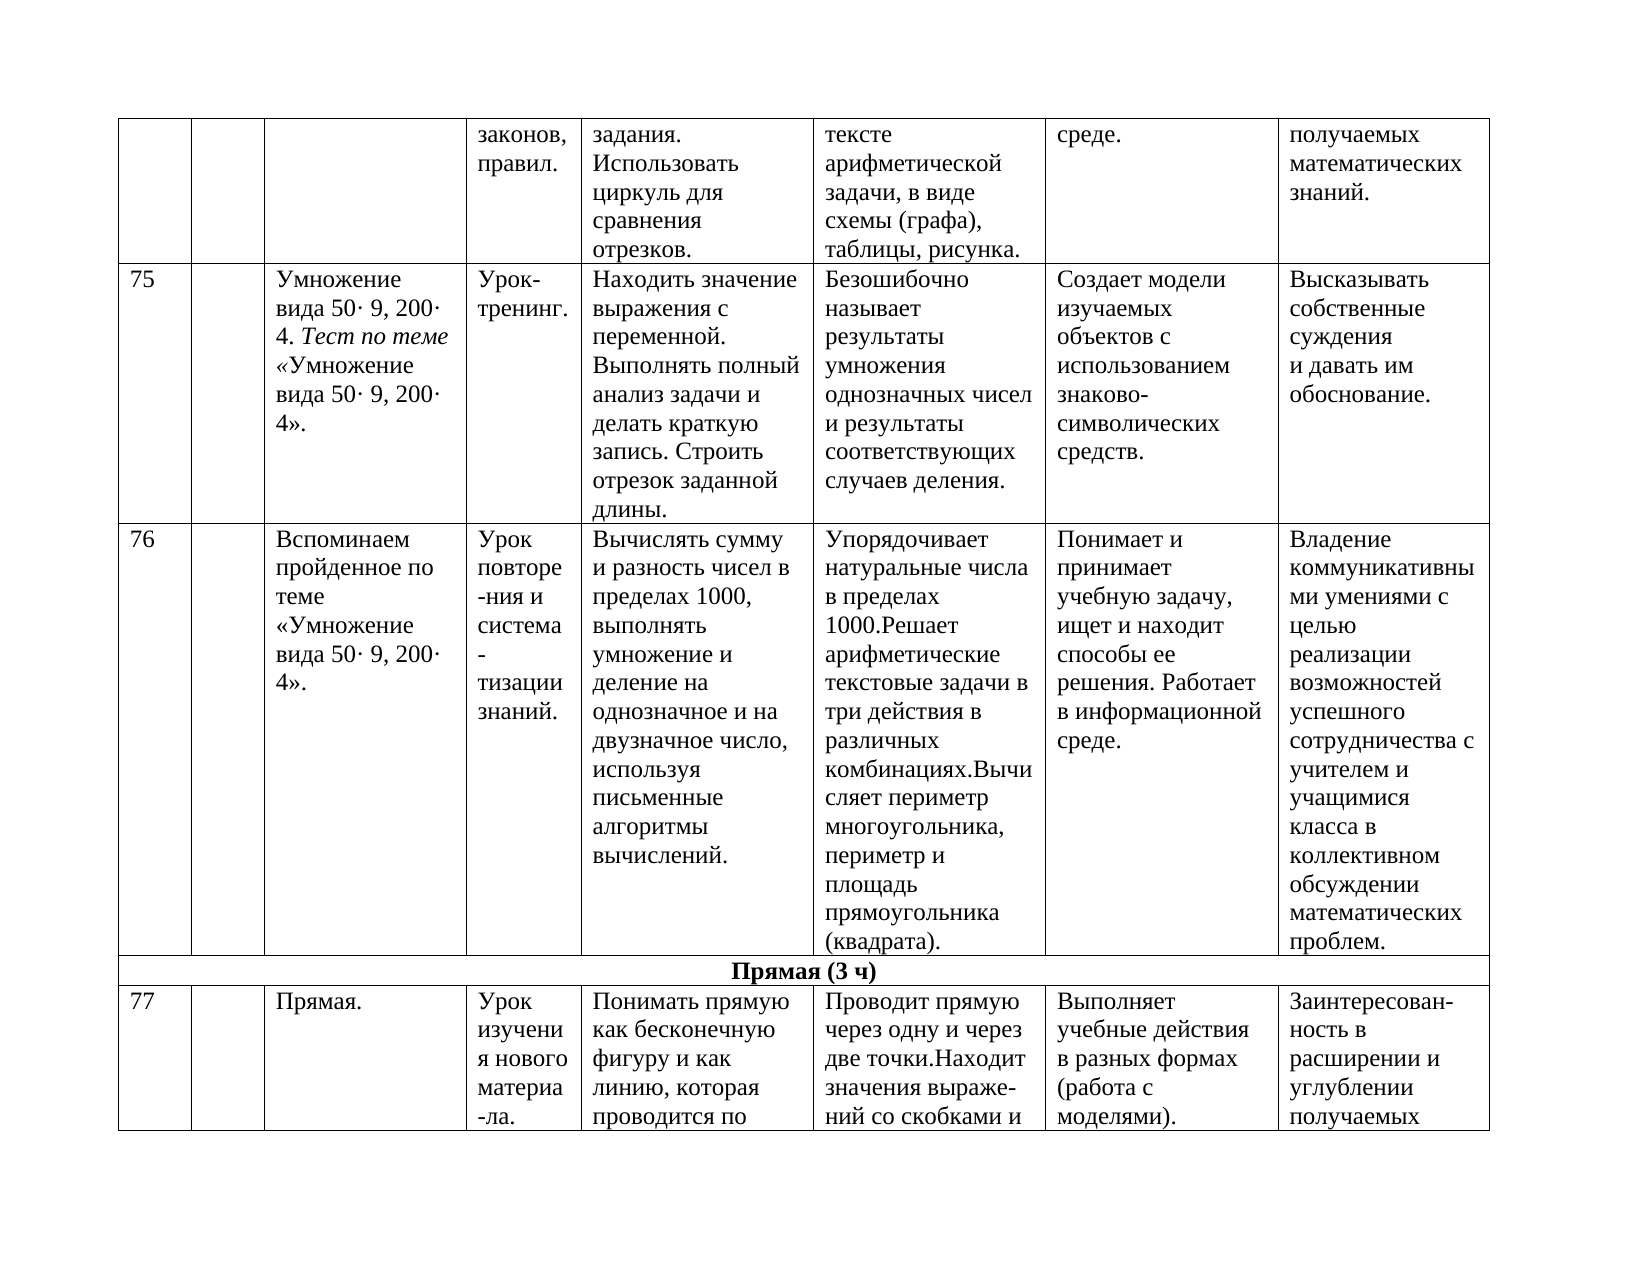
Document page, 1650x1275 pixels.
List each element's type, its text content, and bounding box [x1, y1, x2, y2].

table_cell [192, 986, 264, 1129]
table_cell Умножение вида 50· 9, 200· 4. Тест по теме «Умножение вида 50· 9, 200· 4». [265, 264, 466, 523]
table_cell Понимает и принимает учебную задачу, ищет и находит способы ее решения. Работает в информационной среде. [1046, 524, 1278, 955]
table_cell Вспоминаем пройденное по теме «Умножение вида 50· 9, 200· 4». [265, 524, 466, 955]
table_cell [119, 264, 191, 523]
table_cell Безошибочно называет результаты умножения однозначных чисел и результаты соответствующих случаев деления. [814, 264, 1045, 523]
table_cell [814, 986, 1045, 1129]
table_cell Упорядочивает натуральные числа в пределах 1000.Решает арифметические текстовые задачи в три действия в различных комбинациях.Вычисляет периметр многоугольника, периметр и площадь прямоугольника (квадрата). [814, 524, 1045, 955]
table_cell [1279, 986, 1489, 1129]
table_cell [1046, 119, 1278, 263]
table_cell Высказывать собственные суждения и давать им обоснование. [1279, 264, 1489, 523]
table_cell Урок образования понятий, установ-ления законов, правил. [467, 119, 581, 263]
table_cell Создает модели изучаемых объектов с использованием знаково-символических средств. [1046, 264, 1278, 523]
table_cell Урок-тренинг. [467, 264, 581, 523]
table_cell [192, 524, 264, 955]
table_cell Находить значение выражения с переменной. Выполнять полный анализ задачи и делать краткую запись. Строить отрезок заданной длины. [582, 264, 813, 523]
table_cell Владение коммуникативными умениями с целью реализации возможностей успешного сотрудничества с учителем и учащимися класса в коллективном обсуждении математических проблем. [1279, 524, 1489, 955]
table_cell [1046, 986, 1278, 1129]
table_cell [119, 524, 191, 955]
table_cell Урок повторе-ния и система-тизации знаний. [467, 524, 581, 955]
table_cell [265, 119, 466, 263]
table_cell [192, 264, 264, 523]
table_cell Прямая (3 ч) [119, 956, 1489, 985]
table_cell [192, 119, 264, 263]
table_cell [582, 986, 813, 1129]
table_cell [119, 986, 191, 1129]
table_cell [814, 119, 1045, 263]
table_cell [119, 119, 191, 263]
table_cell Вычислять сумму и разность чисел в пределах 1000, выполнять умножение и деление на однозначное и на двузначное число, используя письменные алгоритмы вычислений. [582, 524, 813, 955]
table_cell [582, 119, 813, 263]
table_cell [1279, 119, 1489, 263]
table_cell Прямая. [265, 986, 466, 1129]
